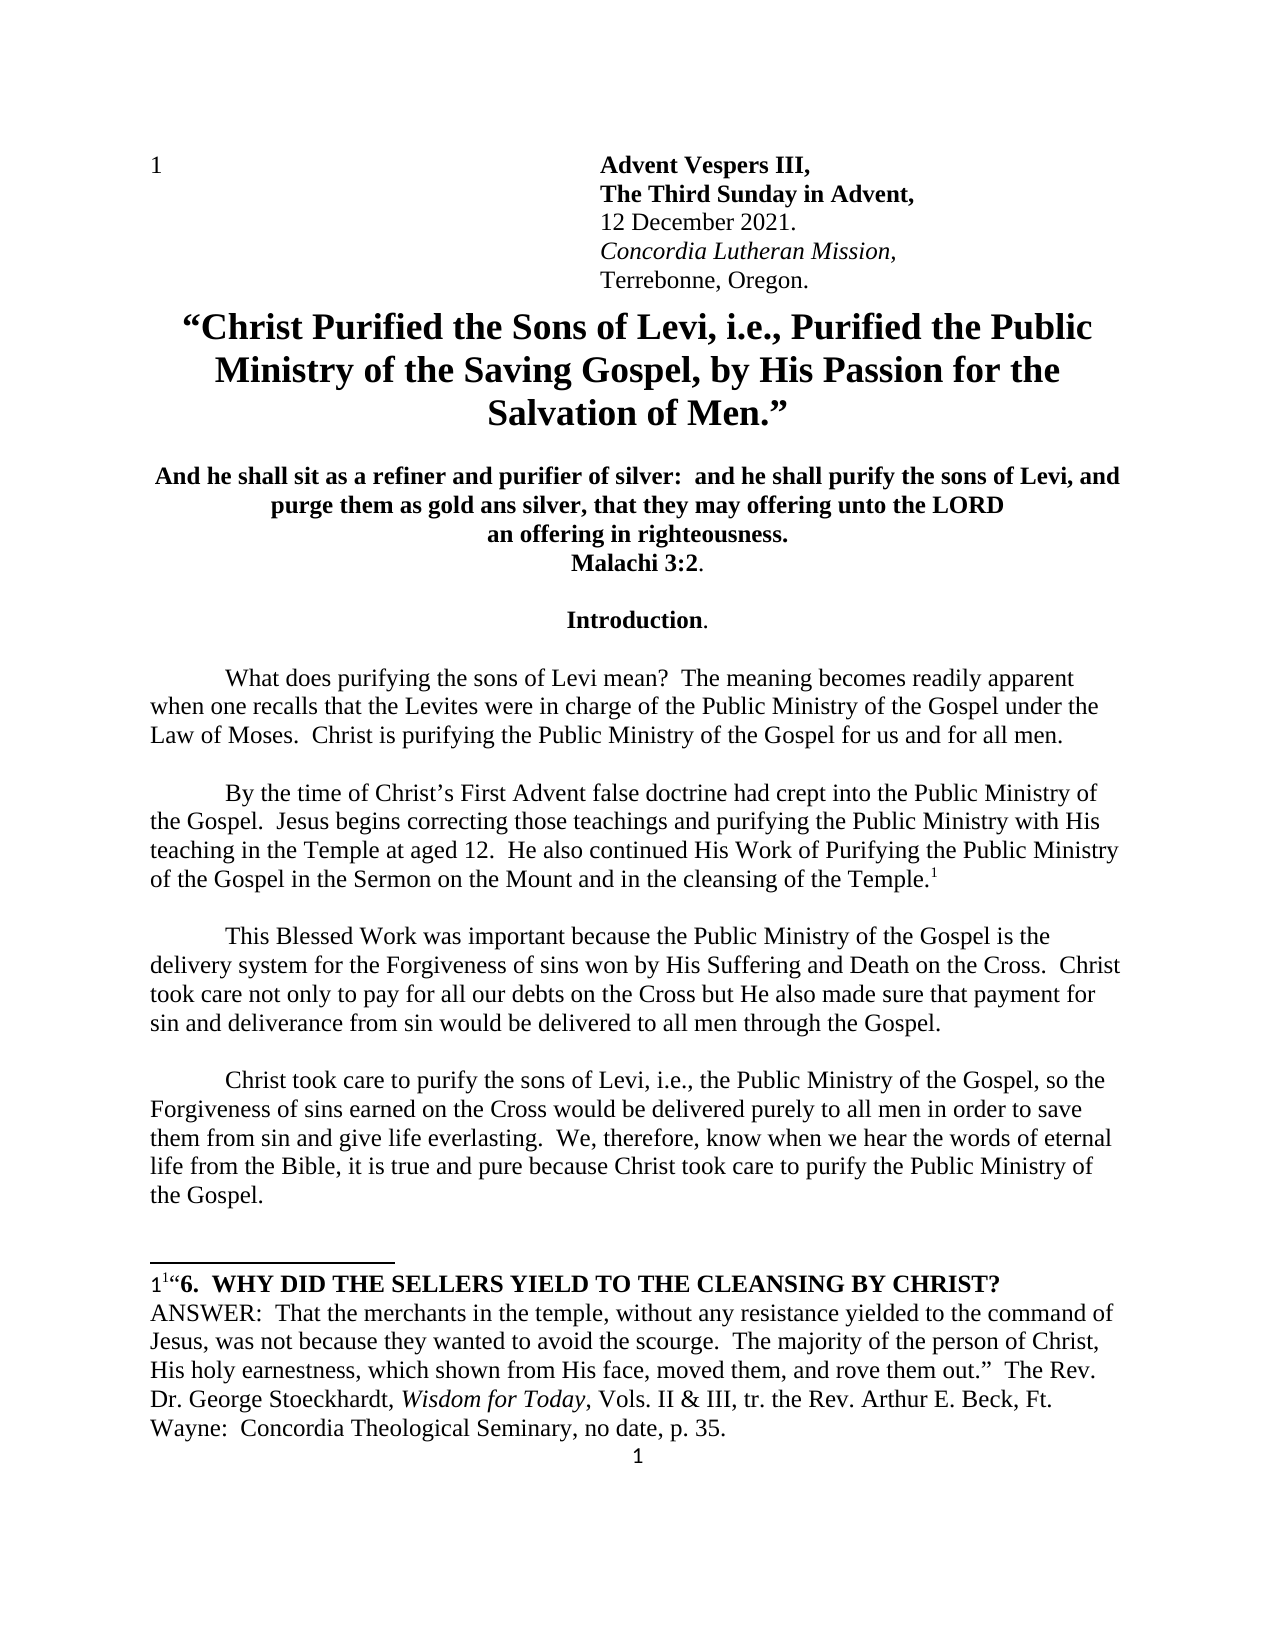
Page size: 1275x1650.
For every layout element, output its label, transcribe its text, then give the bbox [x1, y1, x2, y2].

text Advent Vespers III, [150, 150, 1125, 179]
text This Blessed Work was important because the Public Ministry of the Gospel is the delivery system for the Forgiveness of sins won by His Suffering and Death on the Cross. Christ took care not only to pay for all our debts on the Cross but He also made sure that payment for sin and deliverance from sin would be delivered to all men through the Gospel. [150, 921, 1125, 1036]
text 12 December 2021. [150, 207, 1125, 236]
text By the time of Christ’s First Advent false doctrine had crept into the Public Ministry of the Gospel. Jesus begins correcting those teachings and purifying the Public Ministry with His teaching in the Temple at aged 12. He also continued His Work of Purifying the Public Ministry of the Gospel in the Sermon on the Mount and in the cleansing of the Temple.1 [150, 778, 1125, 893]
text And he shall sit as a refiner and purifier of silver: and he shall purify the sons of Levi, and purge them as gold ans silver, that they may offering unto the LORD [150, 461, 1125, 519]
text Malachi 3:2. [150, 548, 1125, 576]
text Concordia Lutheran Mission, [150, 236, 1125, 265]
text Christ took care to purify the sons of Levi, i.e., the Public Ministry of the Gospel, so the Forgiveness of sins earned on the Cross would be delivered purely to all men in order to save them from sin and give life everlasting. We, therefore, know when we hear the words of eternal life from the Bible, it is true and pure because Christ took care to purify the Public Ministry of the Gospel. [150, 1065, 1125, 1209]
text What does purifying the sons of Levi mean? The meaning becomes readily apparent when one recalls that the Levites were in charge of the Public Ministry of the Gospel under the Law of Moses. Christ is purifying the Public Ministry of the Gospel for us and for all men. [150, 663, 1125, 749]
text an offering in righteousness. [150, 519, 1125, 548]
text The Third Sunday in Advent, [150, 179, 1125, 207]
text “Christ Purified the Sons of Levi, i.e., Purified the Public Ministry of the Saving Gospel, by His Passion for the Salvation of Men.” [150, 304, 1125, 433]
text Introduction. [150, 605, 1125, 634]
text Terrebonne, Oregon. [150, 265, 1125, 294]
